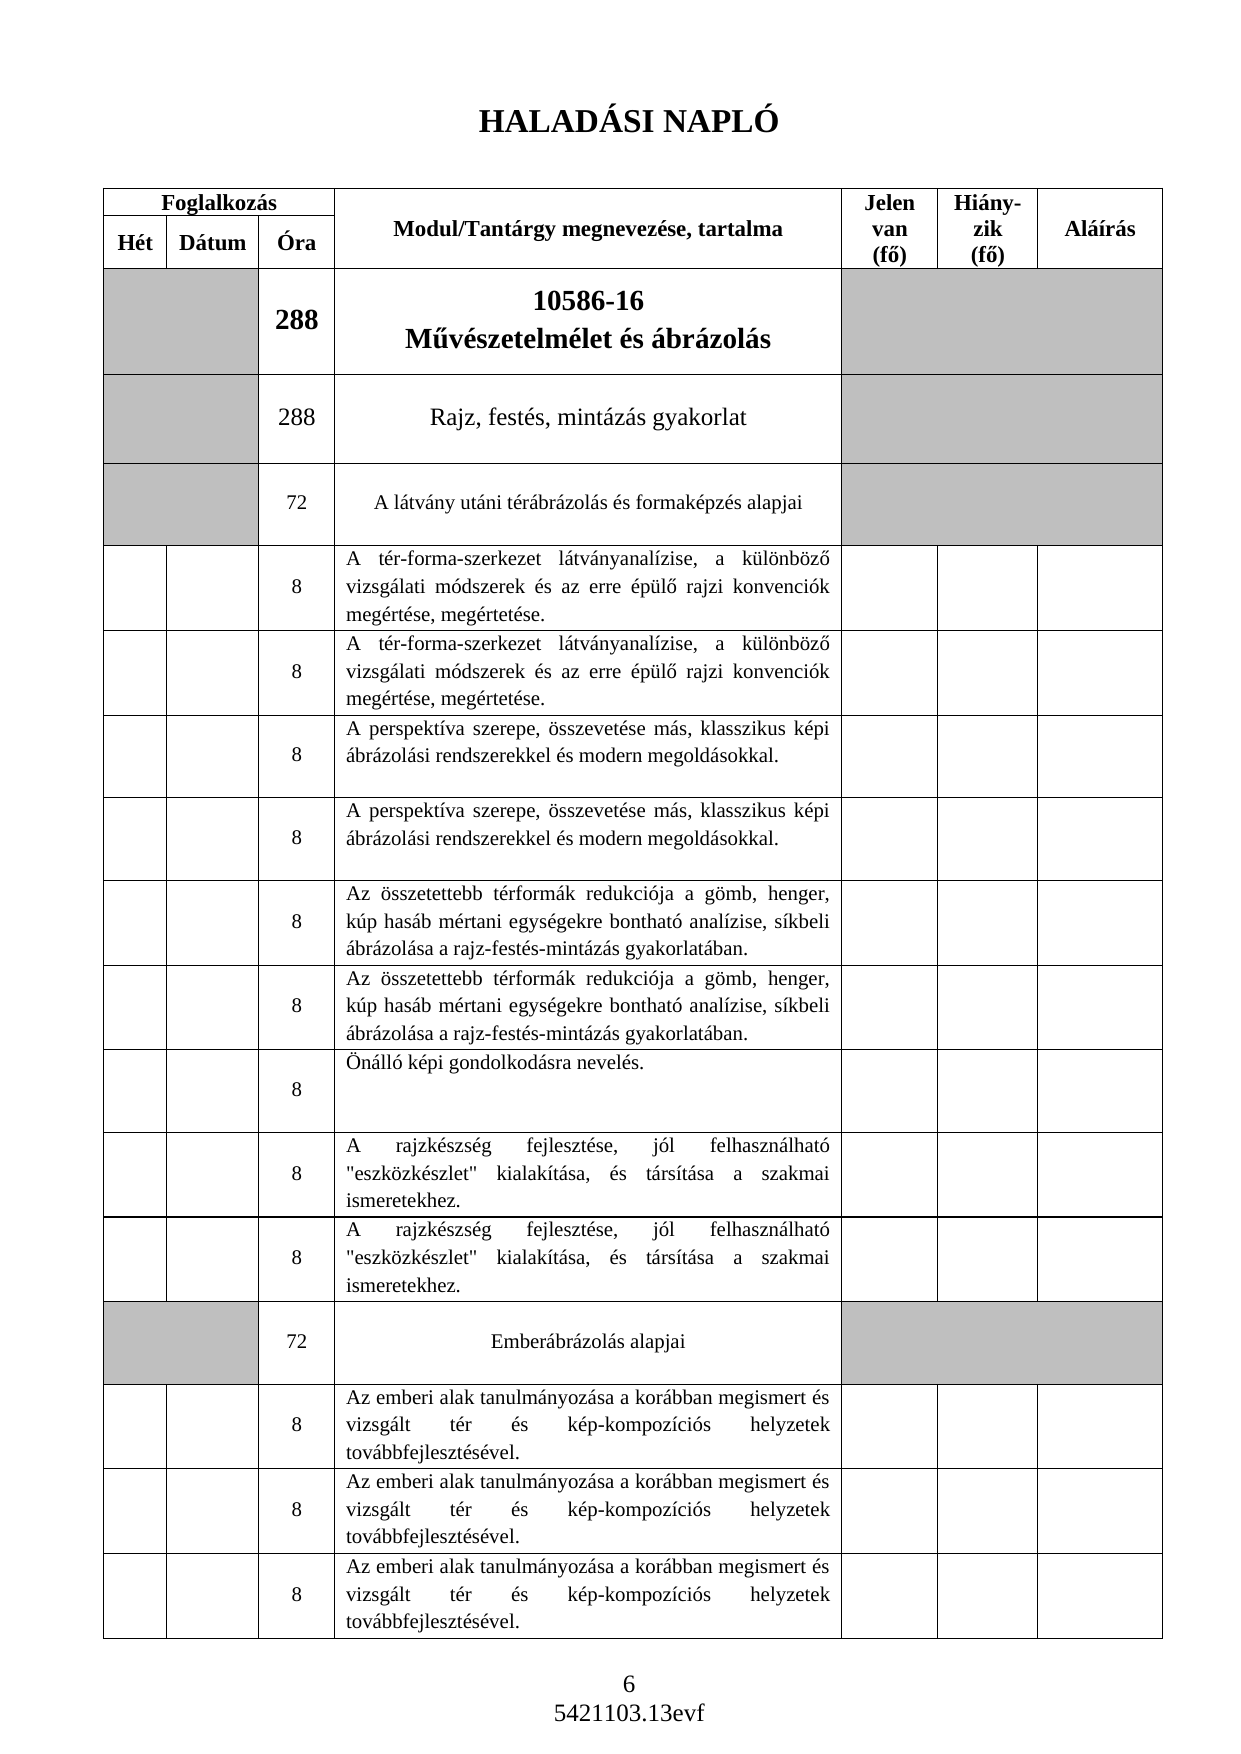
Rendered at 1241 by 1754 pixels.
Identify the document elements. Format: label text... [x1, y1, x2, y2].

table_cell [1038, 716, 1162, 797]
table_cell A rajzkészség fejlesztése, jól felhasználható "eszközkészlet" kialakítása, és társítása a szakmai ismeretekhez. [335, 1218, 841, 1301]
table_cell 8 [259, 631, 334, 714]
table_cell 8 [259, 1554, 334, 1637]
table_cell [842, 1050, 937, 1132]
table_header Modul/Tantárgy megnevezése, tartalma [335, 189, 841, 268]
table_cell [1038, 631, 1162, 714]
table_cell 8 [259, 546, 334, 630]
table_cell [842, 1554, 937, 1637]
table_cell [842, 716, 937, 797]
table_cell [1038, 1050, 1162, 1132]
table_cell [104, 631, 166, 714]
table_cell [938, 716, 1037, 797]
table_cell 8 [259, 966, 334, 1049]
table_cell [938, 798, 1037, 880]
subtitle HALADÁSI NAPLÓ [118, 101, 1140, 139]
table_cell [167, 881, 258, 964]
table_cell [1038, 966, 1162, 1049]
table_cell [104, 1218, 166, 1301]
table_cell [104, 546, 166, 630]
table_cell Dátum [167, 216, 258, 268]
table_header Foglalkozás [104, 189, 334, 215]
table_cell 288 [259, 269, 334, 374]
table_header Hiány- zik (fő) [938, 189, 1037, 268]
table_cell 72 [259, 464, 334, 545]
table_cell [842, 966, 937, 1049]
table_cell Az emberi alak tanulmányozása a korábban megismert és vizsgált tér és kép-kompozíciós helyzetek továbbfejlesztésével. [335, 1385, 841, 1468]
table_cell [167, 631, 258, 714]
table_cell [104, 464, 258, 545]
table_cell Rajz, festés, mintázás gyakorlat [335, 375, 841, 463]
table_cell [1038, 881, 1162, 964]
table_cell 8 [259, 798, 334, 880]
table_cell 8 [259, 1050, 334, 1132]
table_cell 8 [259, 1469, 334, 1553]
table_cell Az emberi alak tanulmányozása a korábban megismert és vizsgált tér és kép-kompozíciós helyzetek továbbfejlesztésével. [335, 1469, 841, 1553]
table_cell [167, 1133, 258, 1216]
table_cell [842, 1133, 937, 1216]
table_cell [167, 1050, 258, 1132]
table_cell [167, 546, 258, 630]
table_cell Az összetettebb térformák redukciója a gömb, henger, kúp hasáb mértani egységekre bontható analízise, síkbeli ábrázolása a rajz-festés-mintázás gyakorlatában. [335, 881, 841, 964]
table_cell [842, 798, 937, 880]
table_cell [104, 716, 166, 797]
table_cell Emberábrázolás alapjai [335, 1302, 841, 1384]
table_cell [104, 1554, 166, 1637]
table_cell [938, 1133, 1037, 1216]
table_cell 8 [259, 1385, 334, 1468]
table_header Jelen van (fő) [842, 189, 937, 268]
table_cell [167, 798, 258, 880]
table_cell [842, 464, 1162, 545]
table_cell [104, 1133, 166, 1216]
table_cell [104, 1050, 166, 1132]
table_cell [1038, 1385, 1162, 1468]
table_cell [842, 881, 937, 964]
table_cell [104, 1385, 166, 1468]
table_cell Óra [259, 216, 334, 268]
table_cell [842, 269, 1162, 374]
table_cell [104, 798, 166, 880]
table_cell [1038, 1218, 1162, 1301]
table_cell [938, 966, 1037, 1049]
table_cell [104, 966, 166, 1049]
table_cell [167, 716, 258, 797]
table_cell 10586-16 Művészetelmélet és ábrázolás [335, 269, 841, 374]
table_cell [167, 1218, 258, 1301]
table_cell [104, 881, 166, 964]
table_cell [1038, 798, 1162, 880]
table_cell A rajzkészség fejlesztése, jól felhasználható "eszközkészlet" kialakítása, és társítása a szakmai ismeretekhez. [335, 1133, 841, 1216]
table_cell [842, 1302, 1162, 1384]
table_cell A perspektíva szerepe, összevetése más, klasszikus képi ábrázolási rendszerekkel és modern megoldásokkal. [335, 798, 841, 880]
table_cell 288 [259, 375, 334, 463]
table_cell [104, 1469, 166, 1553]
table_cell [938, 1385, 1037, 1468]
table_cell 8 [259, 1218, 334, 1301]
table_cell [104, 375, 258, 463]
table_cell A látvány utáni térábrázolás és formaképzés alapjai [335, 464, 841, 545]
table_cell A perspektíva szerepe, összevetése más, klasszikus képi ábrázolási rendszerekkel és modern megoldásokkal. [335, 716, 841, 797]
table_cell 72 [259, 1302, 334, 1384]
table_cell [167, 966, 258, 1049]
table_cell [167, 1469, 258, 1553]
table_cell Az összetettebb térformák redukciója a gömb, henger, kúp hasáb mértani egységekre bontható analízise, síkbeli ábrázolása a rajz-festés-mintázás gyakorlatában. [335, 966, 841, 1049]
table_cell [1038, 1554, 1162, 1637]
table_cell [938, 1050, 1037, 1132]
table_cell [938, 1554, 1037, 1637]
table_cell Hét [104, 216, 166, 268]
table_cell [1038, 1133, 1162, 1216]
table_cell Önálló képi gondolkodásra nevelés. [335, 1050, 841, 1132]
table_cell [842, 546, 937, 630]
table_cell [842, 1469, 937, 1553]
table_cell [842, 1218, 937, 1301]
table_cell [1038, 1469, 1162, 1553]
table_cell [938, 1469, 1037, 1553]
table_cell [842, 375, 1162, 463]
table_cell [842, 631, 937, 714]
table_cell [167, 1385, 258, 1468]
table_cell 8 [259, 1133, 334, 1216]
table_cell 8 [259, 716, 334, 797]
table_cell [938, 1218, 1037, 1301]
table_cell [104, 269, 258, 374]
table_cell Az emberi alak tanulmányozása a korábban megismert és vizsgált tér és kép-kompozíciós helyzetek továbbfejlesztésével. [335, 1554, 841, 1637]
table_cell [938, 881, 1037, 964]
table_cell [842, 1385, 937, 1468]
table_cell [167, 1554, 258, 1637]
table_cell A tér-forma-szerkezet látványanalízise, a különböző vizsgálati módszerek és az erre épülő rajzi konvenciók megértése, megértetése. [335, 546, 841, 630]
table_cell [1038, 546, 1162, 630]
table_cell [938, 631, 1037, 714]
table_cell 8 [259, 881, 334, 964]
table_cell A tér-forma-szerkezet látványanalízise, a különböző vizsgálati módszerek és az erre épülő rajzi konvenciók megértése, megértetése. [335, 631, 841, 714]
table_cell [938, 546, 1037, 630]
table_header Aláírás [1038, 189, 1162, 268]
table_cell [104, 1302, 258, 1384]
